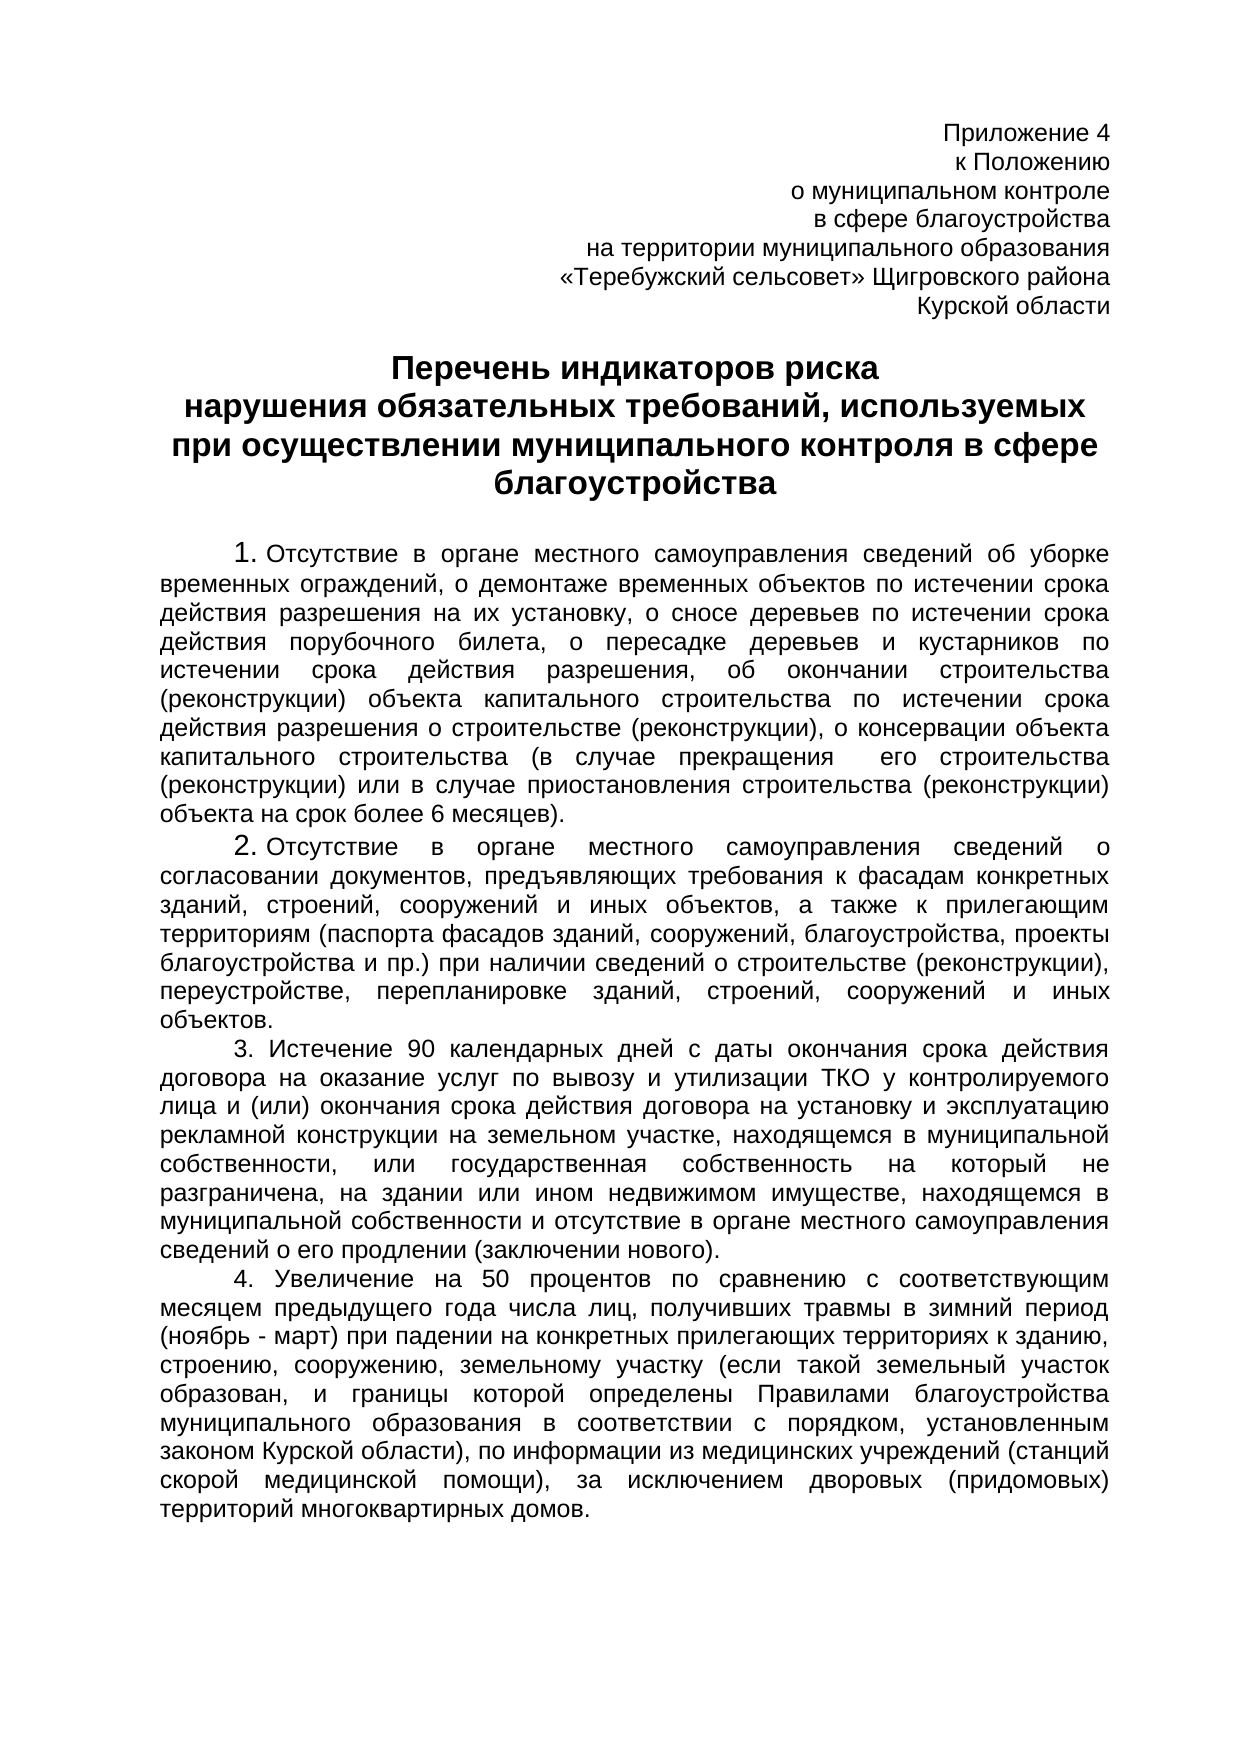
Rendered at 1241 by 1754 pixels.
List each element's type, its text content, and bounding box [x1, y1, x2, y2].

text нарушения обязательных требований, используемых при осуществлении муниципального контроля в сфере благоустройства [159, 387, 1110, 502]
text Приложение 4 [159, 118, 1110, 147]
text в сфере благоустройства [159, 204, 1110, 233]
text «Теребужский сельсовет» Щигровского района [159, 262, 1110, 291]
text о муниципальном контроле [159, 176, 1110, 204]
text 4. Увеличение на 50 процентов по сравнению с соответствующим месяцем предыдущего года числа лиц, получивших травмы в зимний период (ноябрь - март) при падении на конкретных прилегающих территориях к зданию, строению, сооружению, земельному участку (если такой земельный участок образован, и границы которой определены Правилами благоустройства муниципального образования в соответствии с порядком, установленным законом Курской области), по информации из медицинских учреждений (станций скорой медицинской помощи), за исключением дворовых (придомовых) территорий многоквартирных домов. [159, 1264, 1110, 1522]
text Курской области [159, 291, 1110, 319]
text 3. Истечение 90 календарных дней с даты окончания срока действия договора на оказание услуг по вывозу и утилизации ТКО у контролируемого лица и (или) окончания срока действия договора на установку и эксплуатацию рекламной конструкции на земельном участке, находящемся в муниципальной собственности, или государственная собственность на который не разграничена, на здании или ином недвижимом имуществе, находящемся в муниципальной собственности и отсутствие в органе местного самоуправления сведений о его продлении (заключении нового). [159, 1034, 1110, 1264]
list Отсутствие в органе местного самоуправления сведений о согласовании документов, предъявляющих требования к фасадам конкретных зданий, строений, сооружений и иных объектов, а также к прилегающим территориям (паспорта фасадов зданий, сооружений, благоустройства, проекты благоустройства и пр.) при наличии сведений о строительстве (реконструкции), переустройстве, перепланировке зданий, строений, сооружений и иных объектов. [159, 828, 1110, 1034]
text на территории муниципального образования [159, 233, 1110, 262]
text к Положению [159, 147, 1110, 176]
list Отсутствие в органе местного самоуправления сведений об уборке временных ограждений, о демонтаже временных объектов по истечении срока действия разрешения на их установку, о сносе деревьев по истечении срока действия порубочного билета, о пересадке деревьев и кустарников по истечении срока действия разрешения, об окончании строительства (реконструкции) объекта капитального строительства по истечении срока действия разрешения о строительстве (реконструкции), о консервации объекта капитального строительства (в случае прекращения его строительства (реконструкции) или в случае приостановления строительства (реконструкции) объекта на срок более 6 месяцев). [159, 535, 1110, 828]
text Перечень индикаторов риска [159, 348, 1110, 387]
